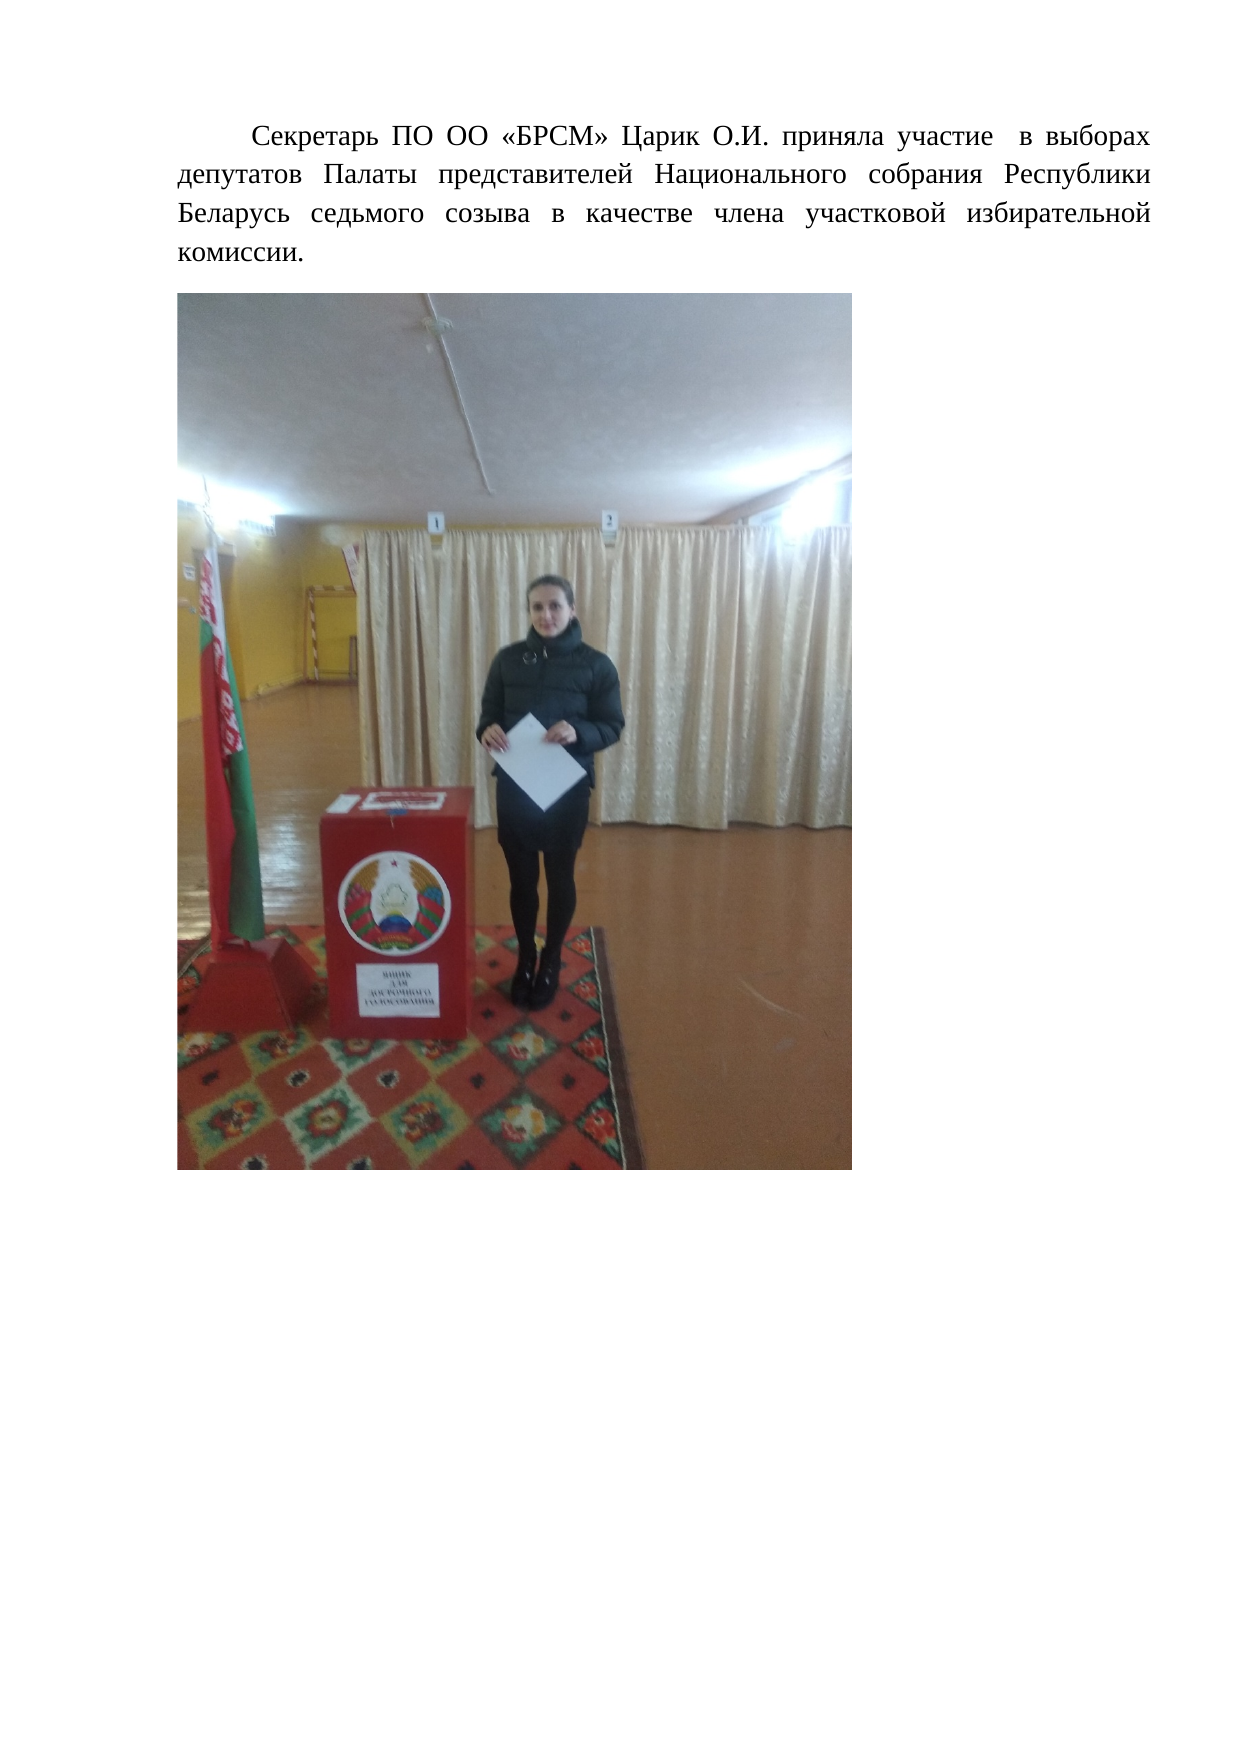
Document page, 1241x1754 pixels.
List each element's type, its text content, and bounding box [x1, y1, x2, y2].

picture [177, 293, 852, 1170]
text Секретарь ПО ОО «БРСМ» Царик О.И. приняла участие в выборах депутатов Палаты представителей Национального собрания Республики Беларусь седьмого созыва в качестве члена участковой избирательной комиссии. [177, 118, 1152, 267]
